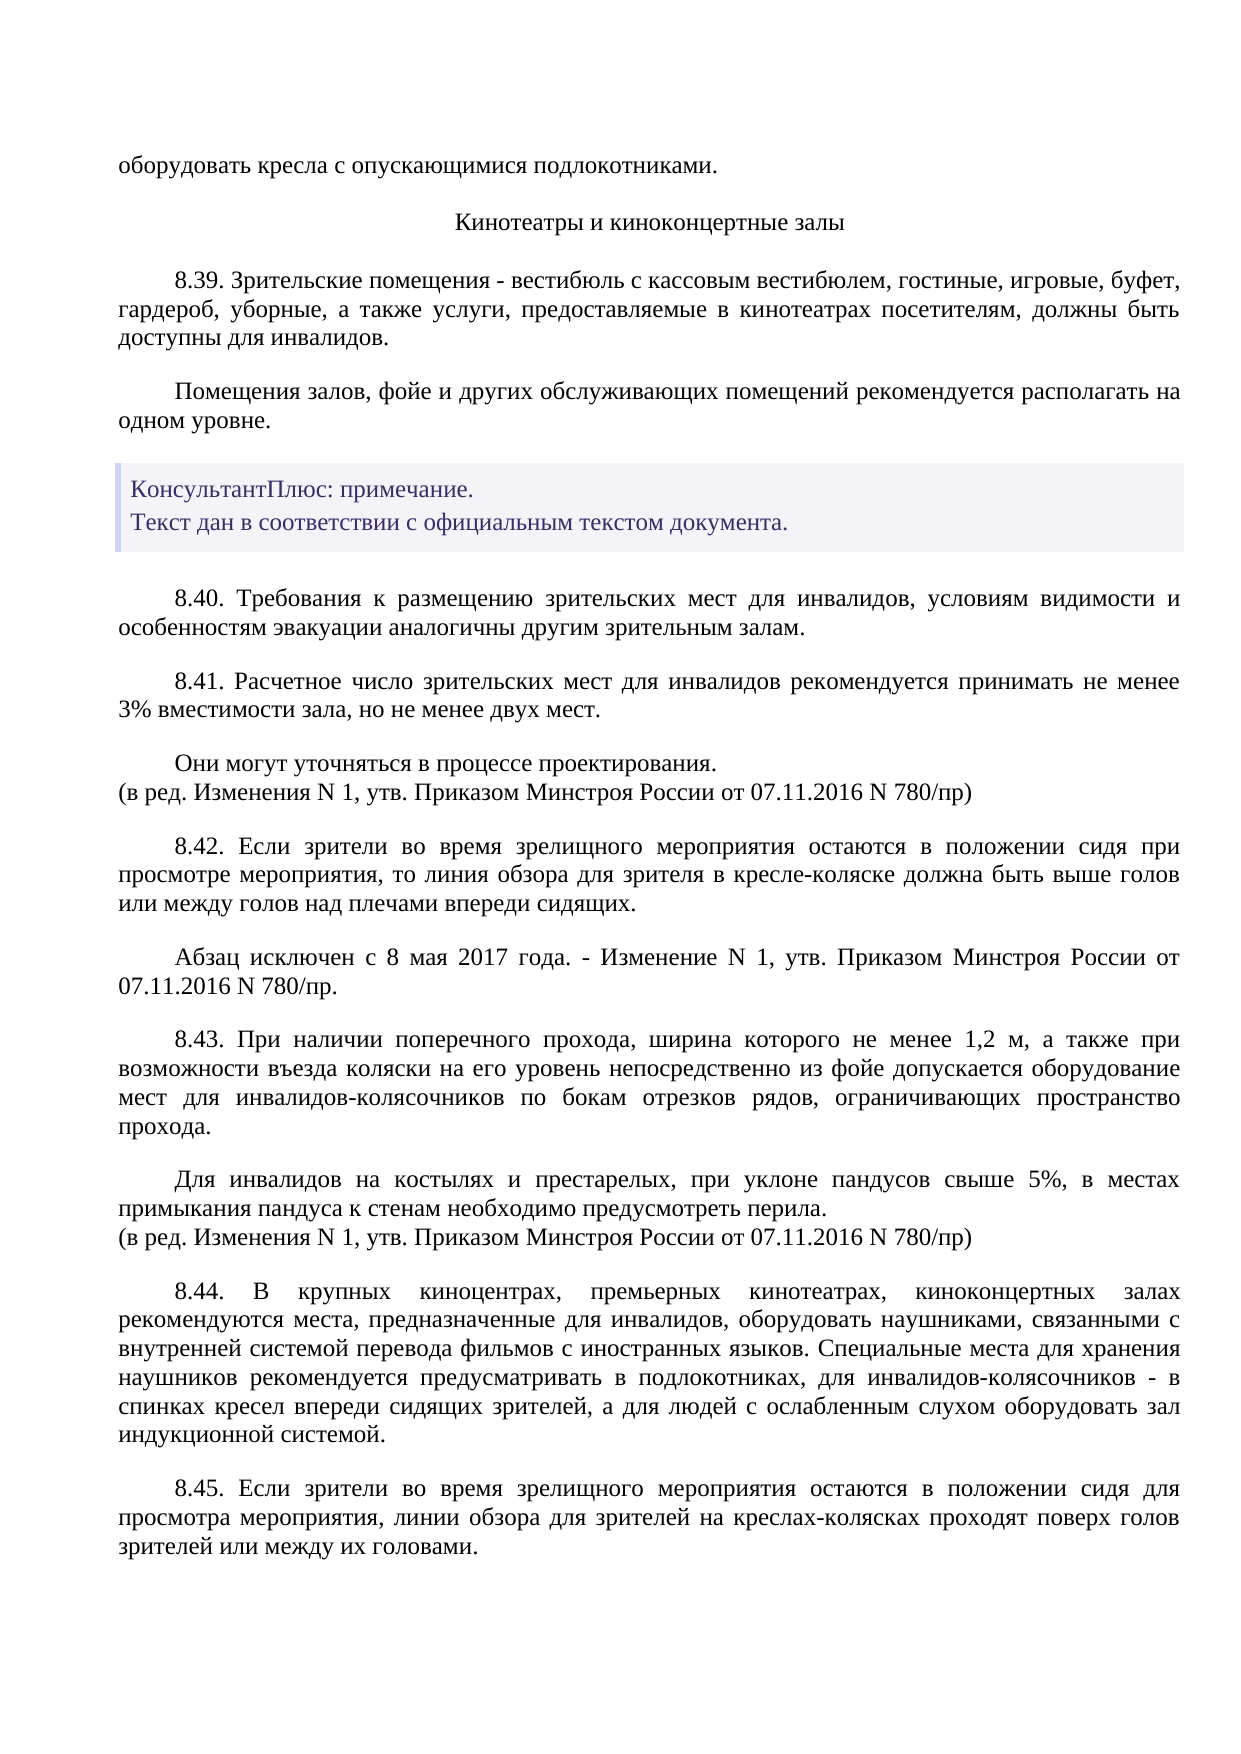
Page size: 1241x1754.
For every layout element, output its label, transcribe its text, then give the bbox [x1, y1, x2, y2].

text 8.41. Расчетное число зрительских мест для инвалидов рекомендуется принимать не менее 3% вместимости зала, но не менее двух мест. [118, 666, 1181, 723]
text Для инвалидов на костылях и престарелых, при уклоне пандусов свыше 5%, в местах примыкания пандуса к стенам необходимо предусмотреть перила. [118, 1164, 1181, 1222]
text Помещения залов, фойе и других обслуживающих помещений рекомендуется располагать на одном уровне. [118, 376, 1181, 434]
text 8.44. В крупных киноцентрах, премьерных кинотеатрах, киноконцертных залах рекомендуются места, предназначенные для инвалидов, оборудовать наушниками, связанными с внутренней системой перевода фильмов с иностранных языков. Специальные места для хранения наушников рекомендуется предусматривать в подлокотниках, для инвалидов-колясочников - в спинках кресел впереди сидящих зрителей, а для людей с ослабленным слухом оборудовать зал индукционной системой. [118, 1276, 1181, 1448]
text 8.45. Если зрители во время зрелищного мероприятия остаются в положении сидя для просмотра мероприятия, линии обзора для зрителей на креслах-колясках проходят поверх голов зрителей или между их головами. [118, 1473, 1181, 1559]
text 8.43. При наличии поперечного прохода, ширина которого не менее 1,2 м, а также при возможности въезда коляски на его уровень непосредственно из фойе допускается оборудование мест для инвалидов-колясочников по бокам отрезков рядов, ограничивающих пространство прохода. [118, 1024, 1181, 1139]
text (в ред. Изменения N 1, утв. Приказом Минстроя России от 07.11.2016 N 780/пр) [118, 777, 1181, 806]
text (в ред. Изменения N 1, утв. Приказом Минстроя России от 07.11.2016 N 780/пр) [118, 1222, 1181, 1251]
text 8.42. Если зрители во время зрелищного мероприятия остаются в положении сидя при просмотре мероприятия, то линия обзора для зрителя в кресле-коляске должна быть выше голов или между голов над плечами впереди сидящих. [118, 831, 1181, 917]
table_header КонсультантПлюс: примечание. Текст дан в соответствии с официальным текстом документа. [121, 463, 1178, 552]
text Абзац исключен с 8 мая 2017 года. - Изменение N 1, утв. Приказом Минстроя России от 07.11.2016 N 780/пр. [118, 942, 1181, 999]
text Они могут уточняться в процессе проектирования. [118, 748, 1181, 777]
text 8.39. Зрительские помещения - вестибюль с кассовым вестибюлем, гостиные, игровые, буфет, гардероб, уборные, а также услуги, предоставляемые в кинотеатрах посетителям, должны быть доступны для инвалидов. [118, 265, 1181, 351]
text 8.40. Требования к размещению зрительских мест для инвалидов, условиям видимости и особенностям эвакуации аналогичны другим зрительным залам. [118, 583, 1181, 641]
text Кинотеатры и киноконцертные залы [118, 207, 1181, 236]
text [118, 150, 1181, 179]
